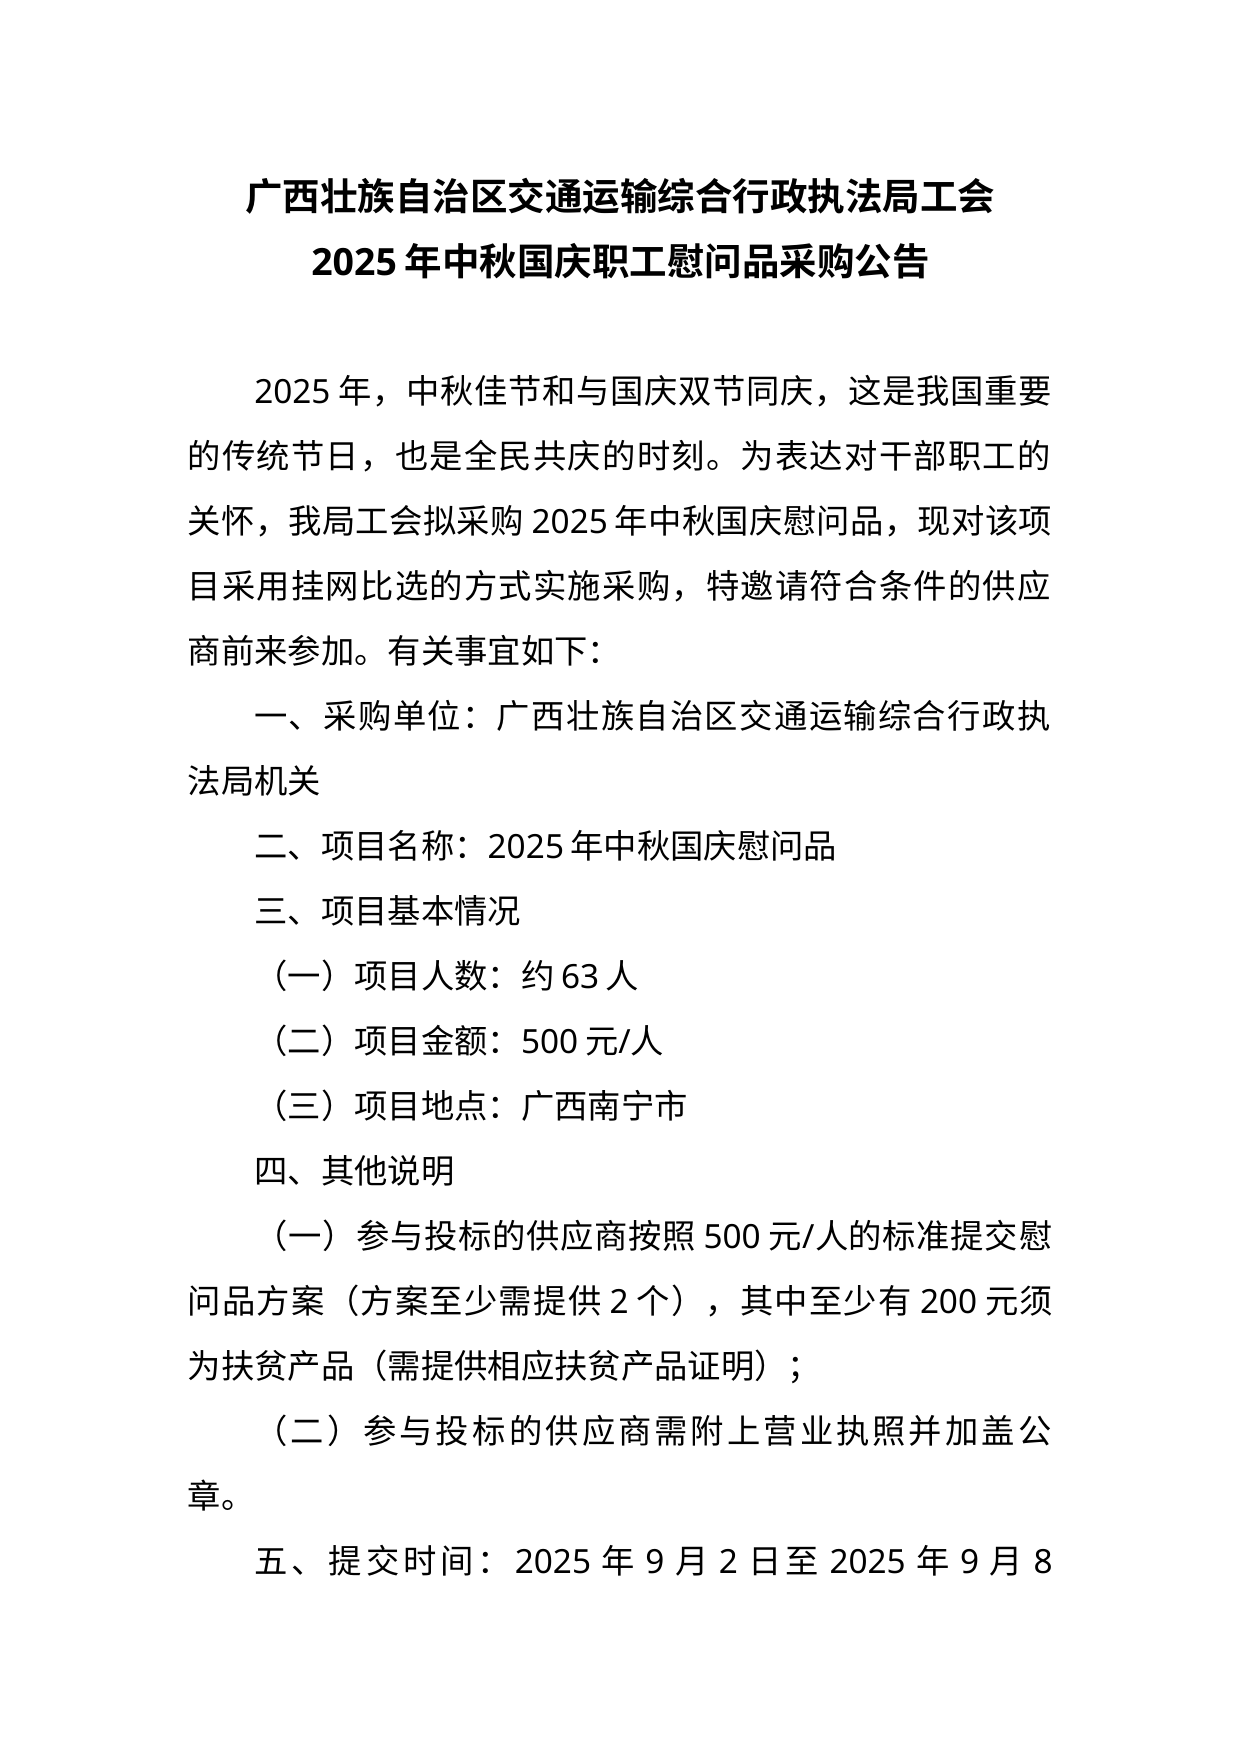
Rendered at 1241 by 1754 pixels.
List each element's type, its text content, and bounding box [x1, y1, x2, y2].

text 一、采购单位：广西壮族自治区交通运输综合行政执法局机关 [187, 682, 1053, 812]
text （二）项目金额：500元/人 [187, 1007, 1053, 1072]
text 二、项目名称：2025年中秋国庆慰问品 [187, 812, 1053, 877]
text 三、项目基本情况 [187, 877, 1053, 942]
text （一）参与投标的供应商按照500元/人的标准提交慰问品方案（方案至少需提供2个），其中至少有200元须为扶贫产品（需提供相应扶贫产品证明）； [187, 1202, 1053, 1397]
text 四、其他说明 [187, 1137, 1053, 1202]
text （二）参与投标的供应商需附上营业执照并加盖公章。 [187, 1397, 1053, 1527]
text 广西壮族自治区交通运输综合行政执法局工会 [187, 162, 1053, 227]
text （一）项目人数：约63人 [187, 942, 1053, 1007]
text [187, 1527, 1053, 1592]
text 2025年，中秋佳节和与国庆双节同庆，这是我国重要的传统节日，也是全民共庆的时刻。为表达对干部职工的关怀，我局工会拟采购2025年中秋国庆慰问品，现对该项目采用挂网比选的方式实施采购，特邀请符合条件的供应商前来参加。有关事宜如下： [187, 357, 1053, 682]
text 2025年中秋国庆职工慰问品采购公告 [187, 227, 1053, 292]
text （三）项目地点：广西南宁市 [187, 1072, 1053, 1137]
